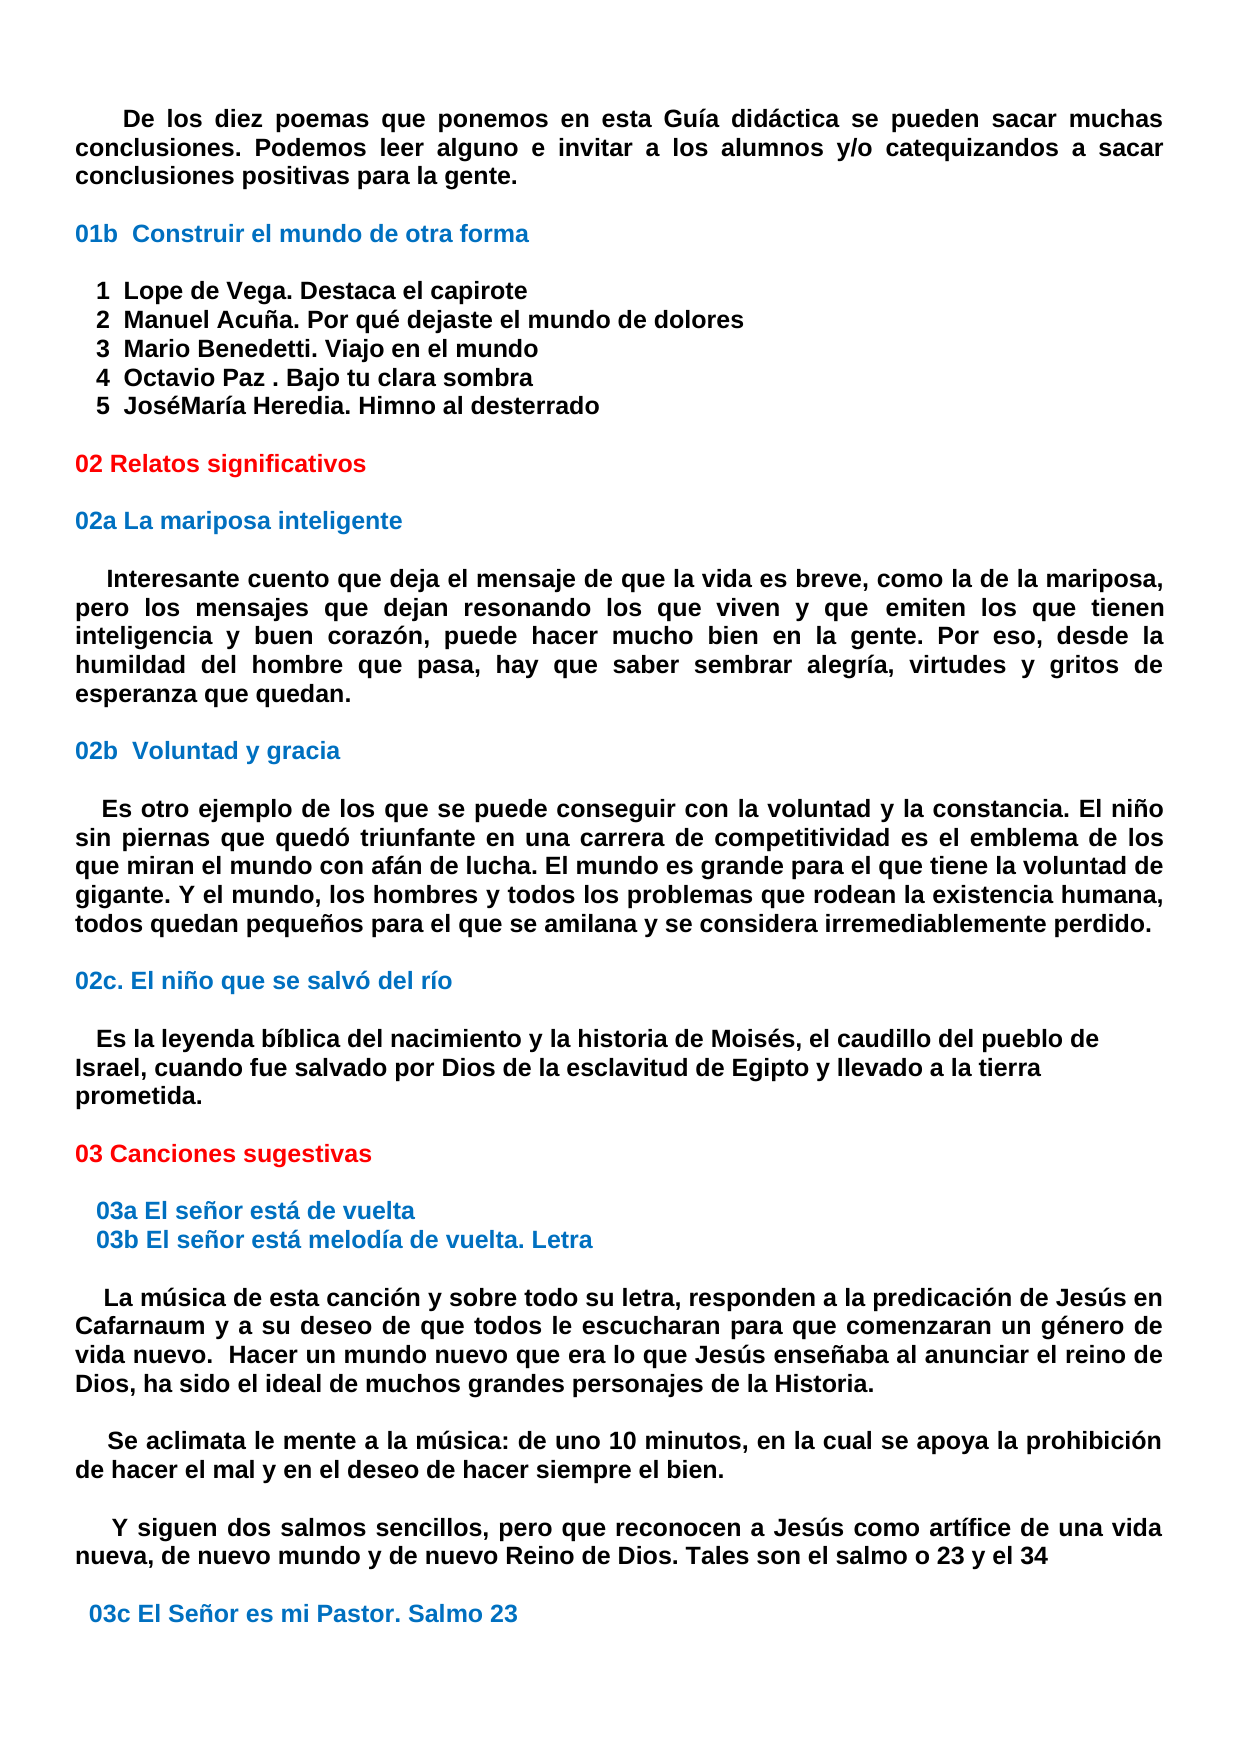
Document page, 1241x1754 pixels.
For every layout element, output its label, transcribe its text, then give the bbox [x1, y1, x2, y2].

text Es otro ejemplo de los que se puede conseguir con la voluntad y la constancia. El niño sin piernas que quedó triunfante en una carrera de competitividad es el emblema de los que miran el mundo con afán de lucha. El mundo es grande para el que tiene la voluntad de gigante. Y el mundo, los hombres y todos los problemas que rodean la existencia humana, todos quedan pequeños para el que se amilana y se considera irremediablemente perdido. [75, 794, 1165, 937]
text 02 Relatos significativos [75, 449, 1165, 477]
text Interesante cuento que deja el mensaje de que la vida es breve, como la de la mariposa, pero los mensajes que dejan resonando los que viven y que emiten los que tienen inteligencia y buen corazón, puede hacer mucho bien en la gente. Por eso, desde la humildad del hombre que pasa, hay que saber sembrar alegría, virtudes y gritos de esperanza que quedan. [75, 564, 1165, 707]
text De los diez poemas que ponemos en esta Guía didáctica se pueden sacar muchas conclusiones. Podemos leer alguno e invitar a los alumnos y/o catequizandos a sacar conclusiones positivas para la gente. [75, 104, 1165, 190]
text 5 JoséMaría Heredia. Himno al desterrado [75, 391, 1165, 420]
text 03a El señor está de vuelta [75, 1196, 1165, 1225]
text 2 Manuel Acuña. Por qué dejaste el mundo de dolores [75, 305, 1165, 334]
text Es la leyenda bíblica del nacimiento y la historia de Moisés, el caudillo del pueblo de Israel, cuando fue salvado por Dios de la esclavitud de Egipto y llevado a la tierra prometida. [75, 1024, 1165, 1110]
text 3 Mario Benedetti. Viajo en el mundo [75, 334, 1165, 362]
text 02c. El niño que se salvó del río [75, 966, 1165, 995]
text 4 Octavio Paz . Bajo tu clara sombra [75, 362, 1165, 391]
text 03 Canciones sugestivas [75, 1139, 1165, 1167]
text 02b Voluntad y gracia [75, 736, 1165, 765]
text 01b Construir el mundo de otra forma [75, 219, 1165, 247]
text La música de esta canción y sobre todo su letra, responden a la predicación de Jesús en Cafarnaum y a su deseo de que todos le escucharan para que comenzaran un género de vida nuevo. Hacer un mundo nuevo que era lo que Jesús enseñaba al anunciar el reino de Dios, ha sido el ideal de muchos grandes personajes de la Historia. [75, 1282, 1165, 1397]
text 1 Lope de Vega. Destaca el capirote [75, 276, 1165, 305]
text Y siguen dos salmos sencillos, pero que reconocen a Jesús como artífice de una vida nueva, de nuevo mundo y de nuevo Reino de Dios. Tales son el salmo o 23 y el 34 [75, 1512, 1165, 1570]
text 03b El señor está melodía de vuelta. Letra [75, 1225, 1165, 1254]
text 02a La mariposa inteligente [75, 506, 1165, 535]
text Se aclimata le mente a la música: de uno 10 minutos, en la cual se apoya la prohibición de hacer el mal y en el deseo de hacer siempre el bien. [75, 1426, 1165, 1484]
text 03c El Señor es mi Pastor. Salmo 23 [75, 1599, 1165, 1627]
